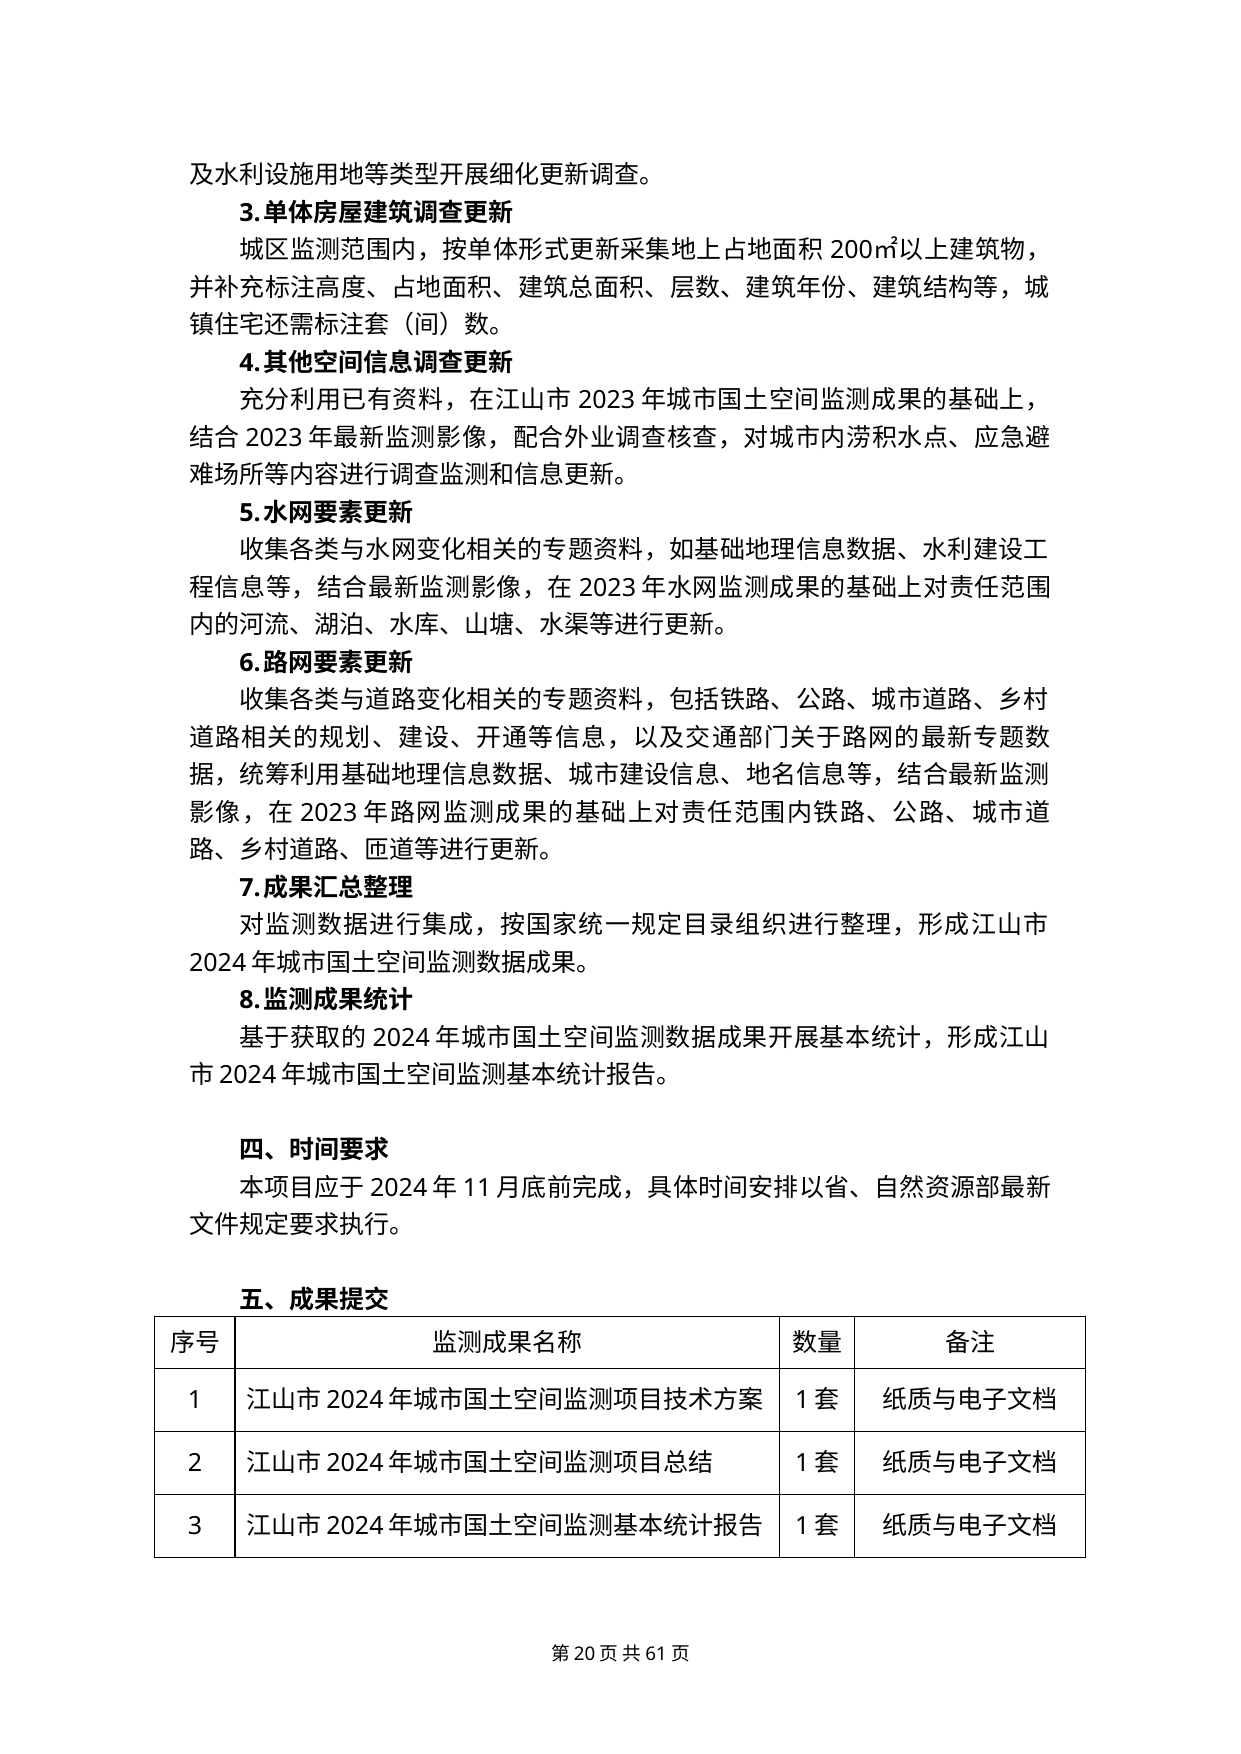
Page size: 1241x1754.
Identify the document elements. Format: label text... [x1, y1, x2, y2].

table_cell 纸质与电子文档 [855, 1432, 1085, 1494]
table_cell 江山市2024年城市国土空间监测项目技术方案 [236, 1369, 779, 1431]
text 收集各类与道路变化相关的专题资料，包括铁路、公路、城市道路、乡村道路相关的规划、建设、开通等信息，以及交通部门关于路网的最新专题数据，统筹利用基础地理信息数据、城市建设信息、地名信息等，结合最新监测影像，在2023年路网监测成果的基础上对责任范围内铁路、公路、城市道路、乡村道路、匝道等进行更新。 [189, 678, 1051, 866]
text 城区监测范围内，按单体形式更新采集地上占地面积200㎡以上建筑物，并补充标注高度、占地面积、建筑总面积、层数、建筑年份、建筑结构等，城镇住宅还需标注套（间）数。 [189, 228, 1051, 341]
table_header 备注 [855, 1317, 1085, 1368]
table_cell 1套 [780, 1432, 854, 1494]
table_cell 1套 [780, 1369, 854, 1431]
table_header 监测成果名称 [236, 1317, 779, 1368]
list 单体房屋建筑调查更新 [189, 191, 1051, 228]
list 水网要素更新 [189, 491, 1051, 528]
table_cell 江山市2024年城市国土空间监测项目总结 [236, 1432, 779, 1494]
list 其他空间信息调查更新 [189, 341, 1051, 378]
table_header 数量 [780, 1317, 854, 1368]
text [189, 153, 1051, 191]
subtitle 五、成果提交 [189, 1278, 1051, 1316]
table_cell 纸质与电子文档 [855, 1495, 1085, 1557]
text 基于获取的2024年城市国土空间监测数据成果开展基本统计，形成江山市2024年城市国土空间监测基本统计报告。 [189, 1016, 1051, 1091]
list 路网要素更新 [189, 641, 1051, 678]
table_cell 1套 [780, 1495, 854, 1557]
list 成果汇总整理 [189, 866, 1051, 903]
list 监测成果统计 [189, 978, 1051, 1016]
text 充分利用已有资料，在江山市2023年城市国土空间监测成果的基础上，结合2023年最新监测影像，配合外业调查核查，对城市内涝积水点、应急避难场所等内容进行调查监测和信息更新。 [189, 378, 1051, 491]
table_cell 1 [155, 1369, 234, 1431]
table_cell 3 [155, 1495, 234, 1557]
table_cell 江山市2024年城市国土空间监测基本统计报告 [236, 1495, 779, 1557]
table_cell 纸质与电子文档 [855, 1369, 1085, 1431]
table_header 序号 [155, 1317, 234, 1368]
text 对监测数据进行集成，按国家统一规定目录组织进行整理，形成江山市2024年城市国土空间监测数据成果。 [189, 903, 1051, 978]
subtitle 四、时间要求 [189, 1128, 1051, 1166]
table_cell 2 [155, 1432, 234, 1494]
text 收集各类与水网变化相关的专题资料，如基础地理信息数据、水利建设工程信息等，结合最新监测影像，在2023年水网监测成果的基础上对责任范围内的河流、湖泊、水库、山塘、水渠等进行更新。 [189, 528, 1051, 641]
text 本项目应于2024年11月底前完成，具体时间安排以省、自然资源部最新文件规定要求执行。 [189, 1166, 1051, 1241]
